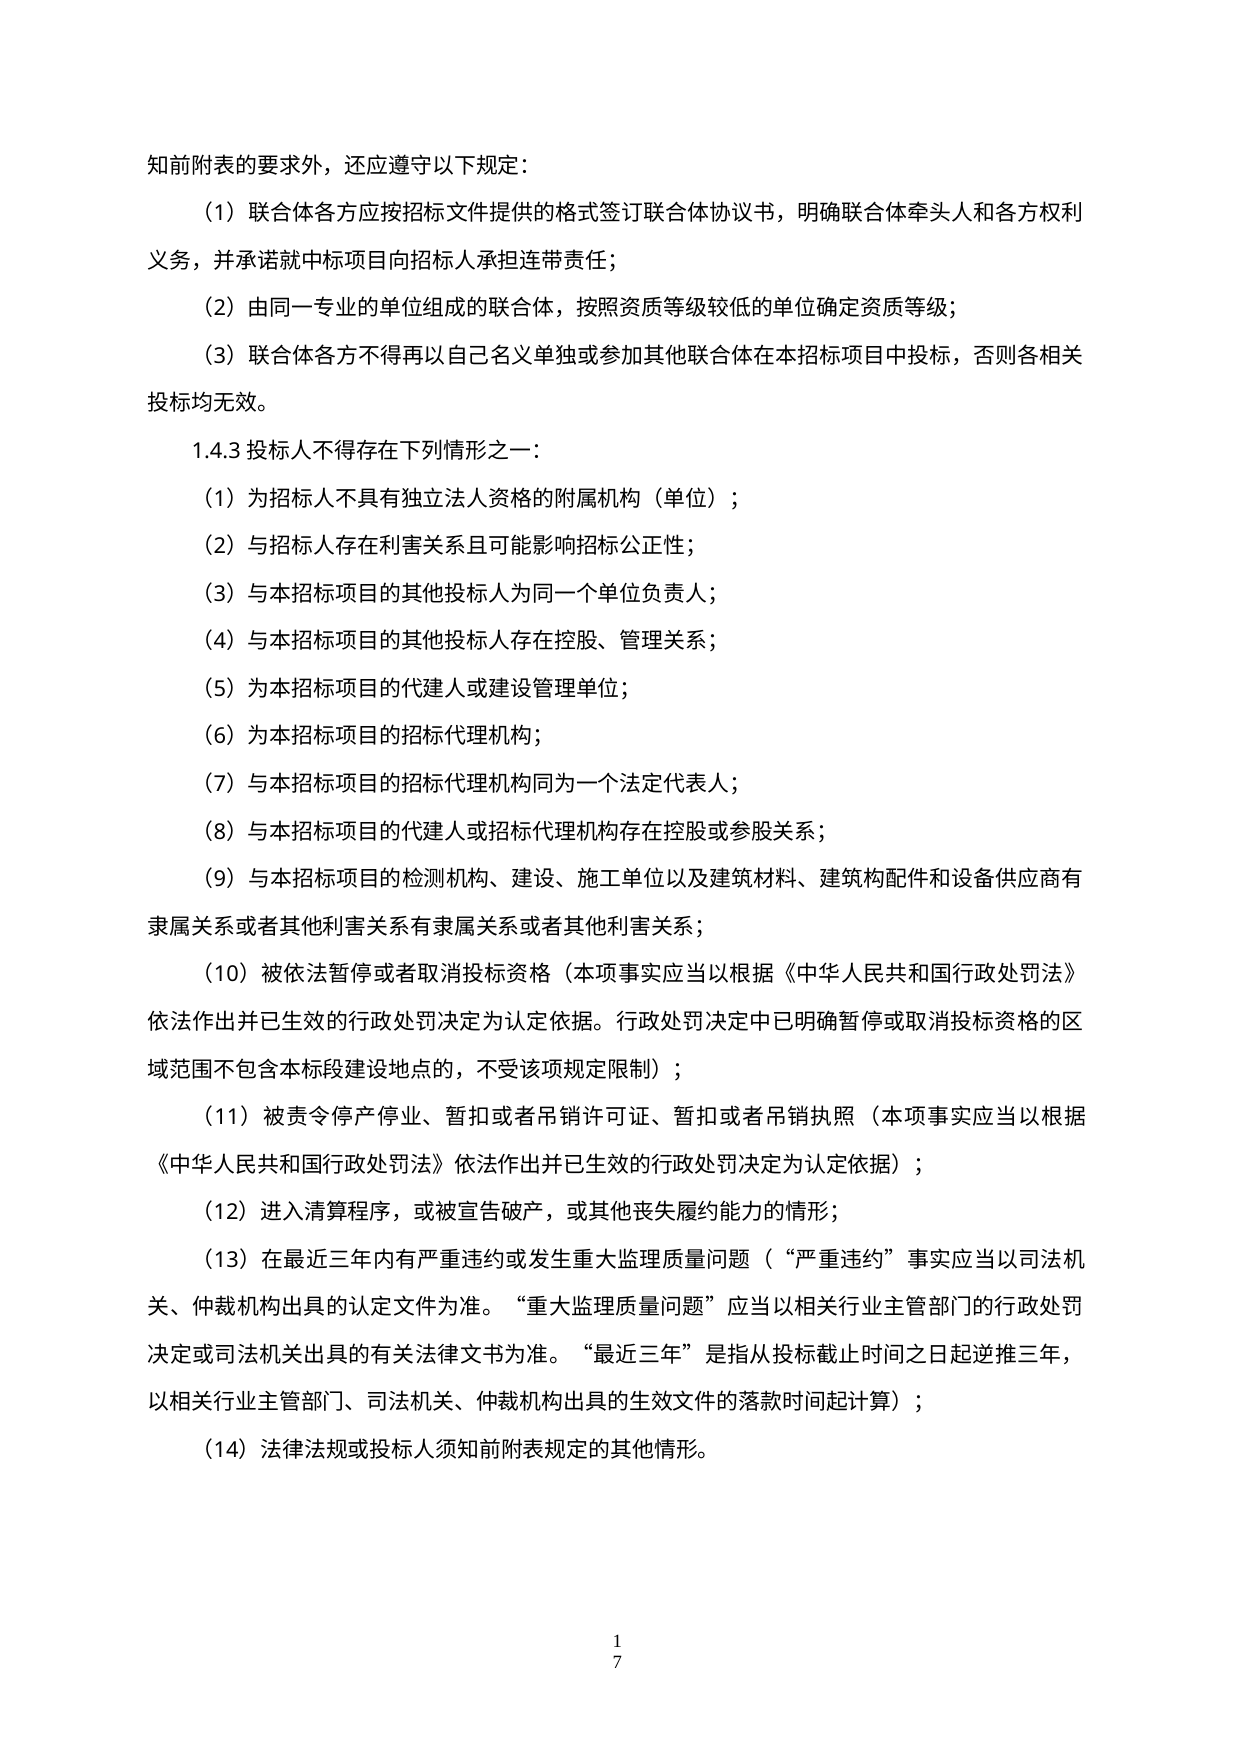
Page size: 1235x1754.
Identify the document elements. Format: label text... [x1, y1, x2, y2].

text （1）为招标人不具有独立法人资格的附属机构（单位）； [148, 481, 1087, 512]
text 1.4.3 投标人不得存在下列情形之一： [148, 433, 1087, 465]
text （7）与本招标项目的招标代理机构同为一个法定代表人； [148, 766, 1087, 798]
text （9）与本招标项目的检测机构、建设、施工单位以及建筑材料、建筑构配件和设备供应商有隶属关系或者其他利害关系有隶属关系或者其他利害关系； [148, 861, 1087, 941]
text （14）法律法规或投标人须知前附表规定的其他情形。 [148, 1432, 1087, 1464]
text （8）与本招标项目的代建人或招标代理机构存在控股或参股关系； [148, 814, 1087, 846]
text （3）联合体各方不得再以自己名义单独或参加其他联合体在本招标项目中投标，否则各相关投标均无效。 [148, 338, 1087, 417]
text （2）由同一专业的单位组成的联合体，按照资质等级较低的单位确定资质等级； [148, 290, 1087, 322]
text （5）为本招标项目的代建人或建设管理单位； [148, 671, 1087, 703]
text （4）与本招标项目的其他投标人存在控股、管理关系； [148, 623, 1087, 655]
text （12）进入清算程序，或被宣告破产，或其他丧失履约能力的情形； [148, 1194, 1087, 1226]
text （13）在最近三年内有严重违约或发生重大监理质量问题（“严重违约”事实应当以司法机关、仲裁机构出具的认定文件为准。“重大监理质量问题”应当以相关行业主管部门的行政处罚决定或司法机关出具的有关法律文书为准。“最近三年”是指从投标截止时间之日起逆推三年，以相关行业主管部门、司法机关、仲裁机构出具的生效文件的落款时间起计算）； [148, 1242, 1087, 1416]
text （11）被责令停产停业、暂扣或者吊销许可证、暂扣或者吊销执照（本项事实应当以根据《中华人民共和国行政处罚法》依法作出并已生效的行政处罚决定为认定依据）； [148, 1099, 1087, 1178]
text （10）被依法暂停或者取消投标资格（本项事实应当以根据《中华人民共和国行政处罚法》依法作出并已生效的行政处罚决定为认定依据。行政处罚决定中已明确暂停或取消投标资格的区域范围不包含本标段建设地点的，不受该项规定限制）； [148, 956, 1087, 1083]
text （2）与招标人存在利害关系且可能影响招标公正性； [148, 528, 1087, 560]
text （1）联合体各方应按招标文件提供的格式签订联合体协议书，明确联合体牵头人和各方权利义务，并承诺就中标项目向招标人承担连带责任； [148, 195, 1087, 274]
text （3）与本招标项目的其他投标人为同一个单位负责人； [148, 576, 1087, 607]
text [148, 148, 1087, 179]
text （6）为本招标项目的招标代理机构； [148, 718, 1087, 750]
